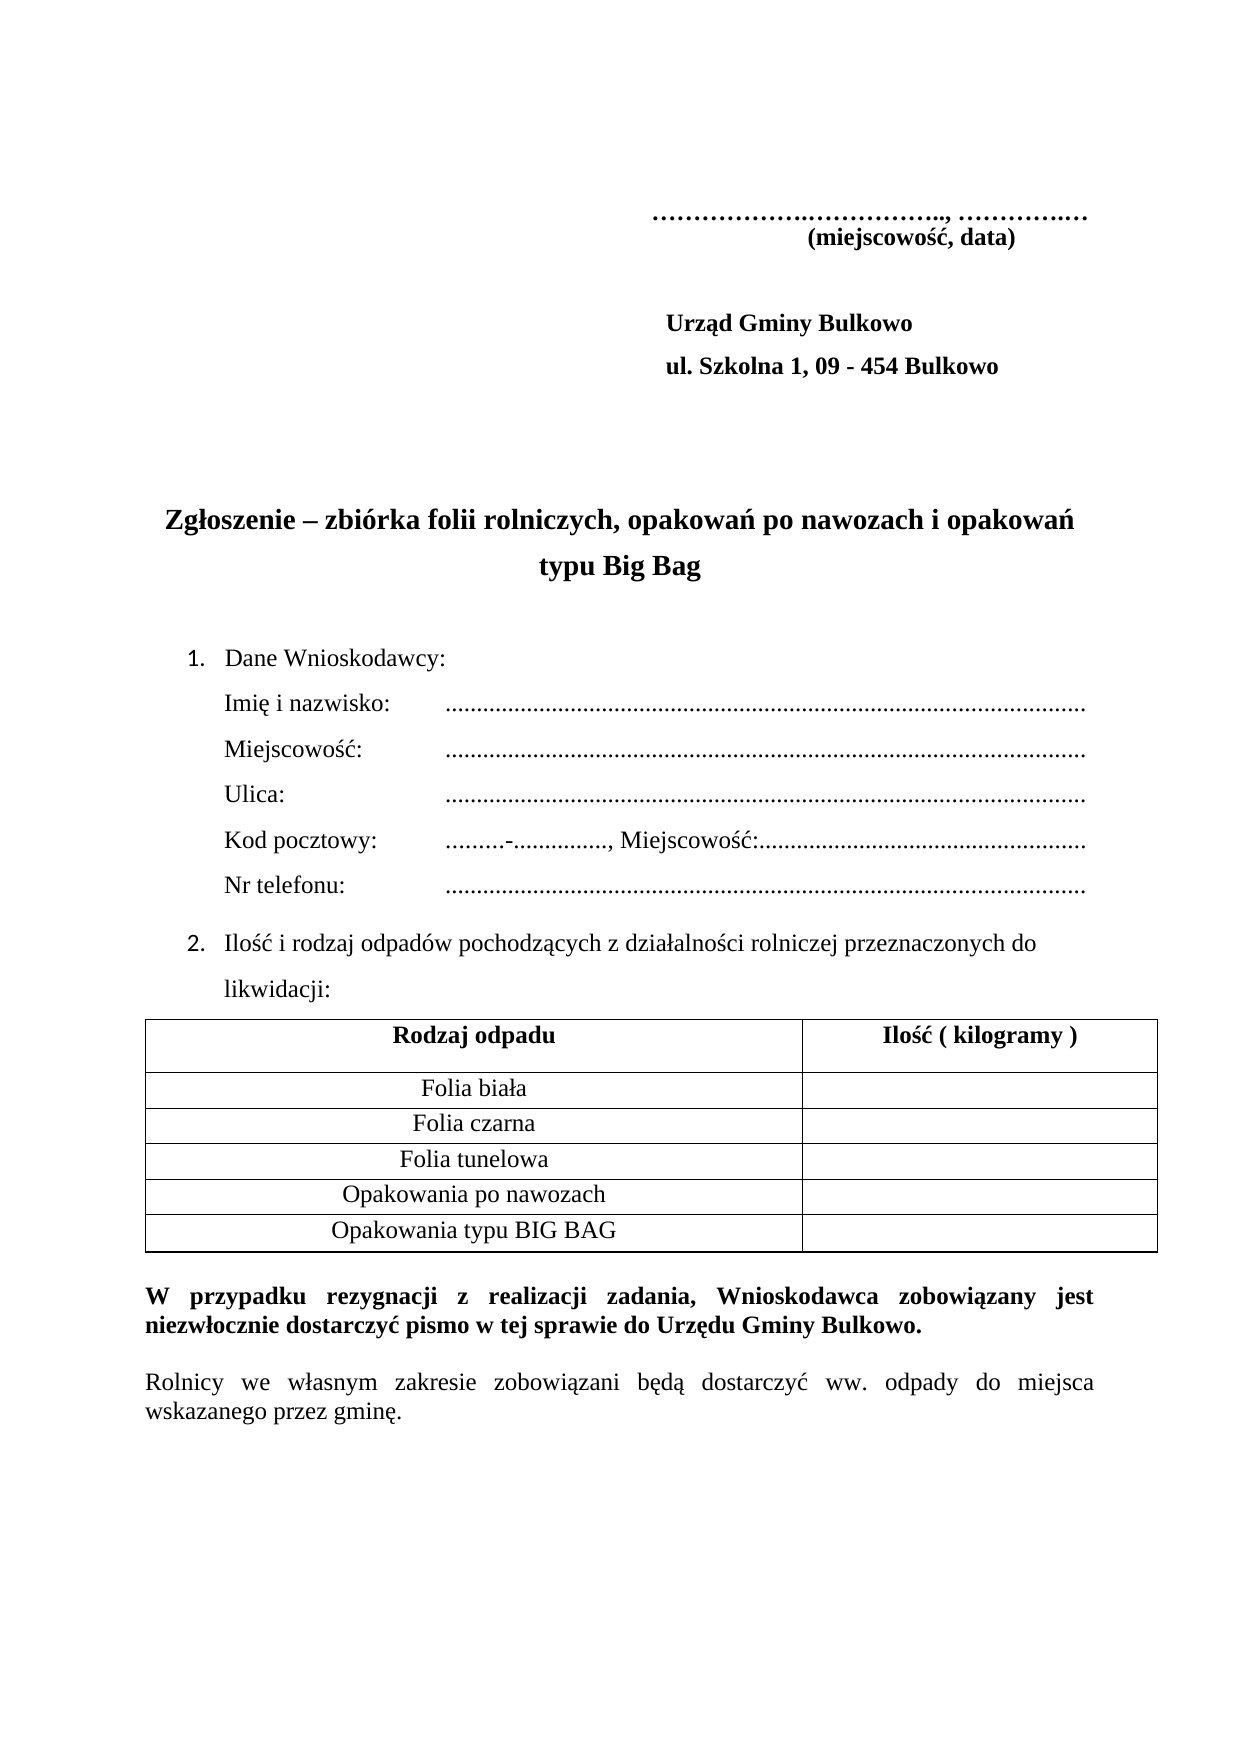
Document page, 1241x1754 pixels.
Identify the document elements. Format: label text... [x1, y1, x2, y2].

table_cell [803, 1144, 1157, 1178]
table_cell Folia tunelowa [146, 1144, 802, 1178]
text W przypadku rezygnacji z realizacji zadania, Wnioskodawca zobowiązany jest niezwłocznie dostarczyć pismo w tej sprawie do Urzędu Gminy Bulkowo. [145, 1253, 1095, 1339]
table_cell Folia czarna [146, 1109, 802, 1143]
text Miejscowość: [224, 721, 1095, 766]
text ……………….…………….., ………….… (miejscowość, data) [145, 201, 1095, 251]
table_cell [803, 1109, 1157, 1143]
text Rolnicy we własnym zakresie zobowiązani będą dostarczyć ww. odpady do miejsca wskazanego przez gminę. [145, 1339, 1095, 1425]
text Kod pocztowy: - , Miejscowość: [224, 812, 1095, 857]
text Zgłoszenie – zbiórka folii rolniczych, opakowań po nawozach i opakowań typu Big Bag [145, 493, 1095, 584]
table_header Rodzaj odpadu [146, 1020, 802, 1072]
table_cell Opakowania typu BIG BAG [146, 1215, 802, 1251]
text ul. Szkolna 1, 09 - 454 Bulkowo [666, 354, 1095, 379]
table_cell Folia biała [146, 1073, 802, 1107]
table_cell [803, 1180, 1157, 1214]
text Ulica: [224, 766, 1095, 812]
list Dane Wnioskodawcy: [186, 629, 1095, 675]
table_header Ilość ( kilogramy ) [803, 1020, 1157, 1072]
text Imię i nazwisko: [224, 675, 1095, 721]
table_cell Opakowania po nawozach [146, 1180, 802, 1214]
list Ilość i rodzaj odpadów pochodzących z działalności rolniczej przeznaczonych do likwidacji: [187, 915, 1095, 1006]
text Nr telefonu: [224, 857, 1095, 903]
text Urząd Gminy Bulkowo [666, 312, 1095, 337]
table_cell [803, 1215, 1157, 1251]
table_cell [803, 1073, 1157, 1107]
